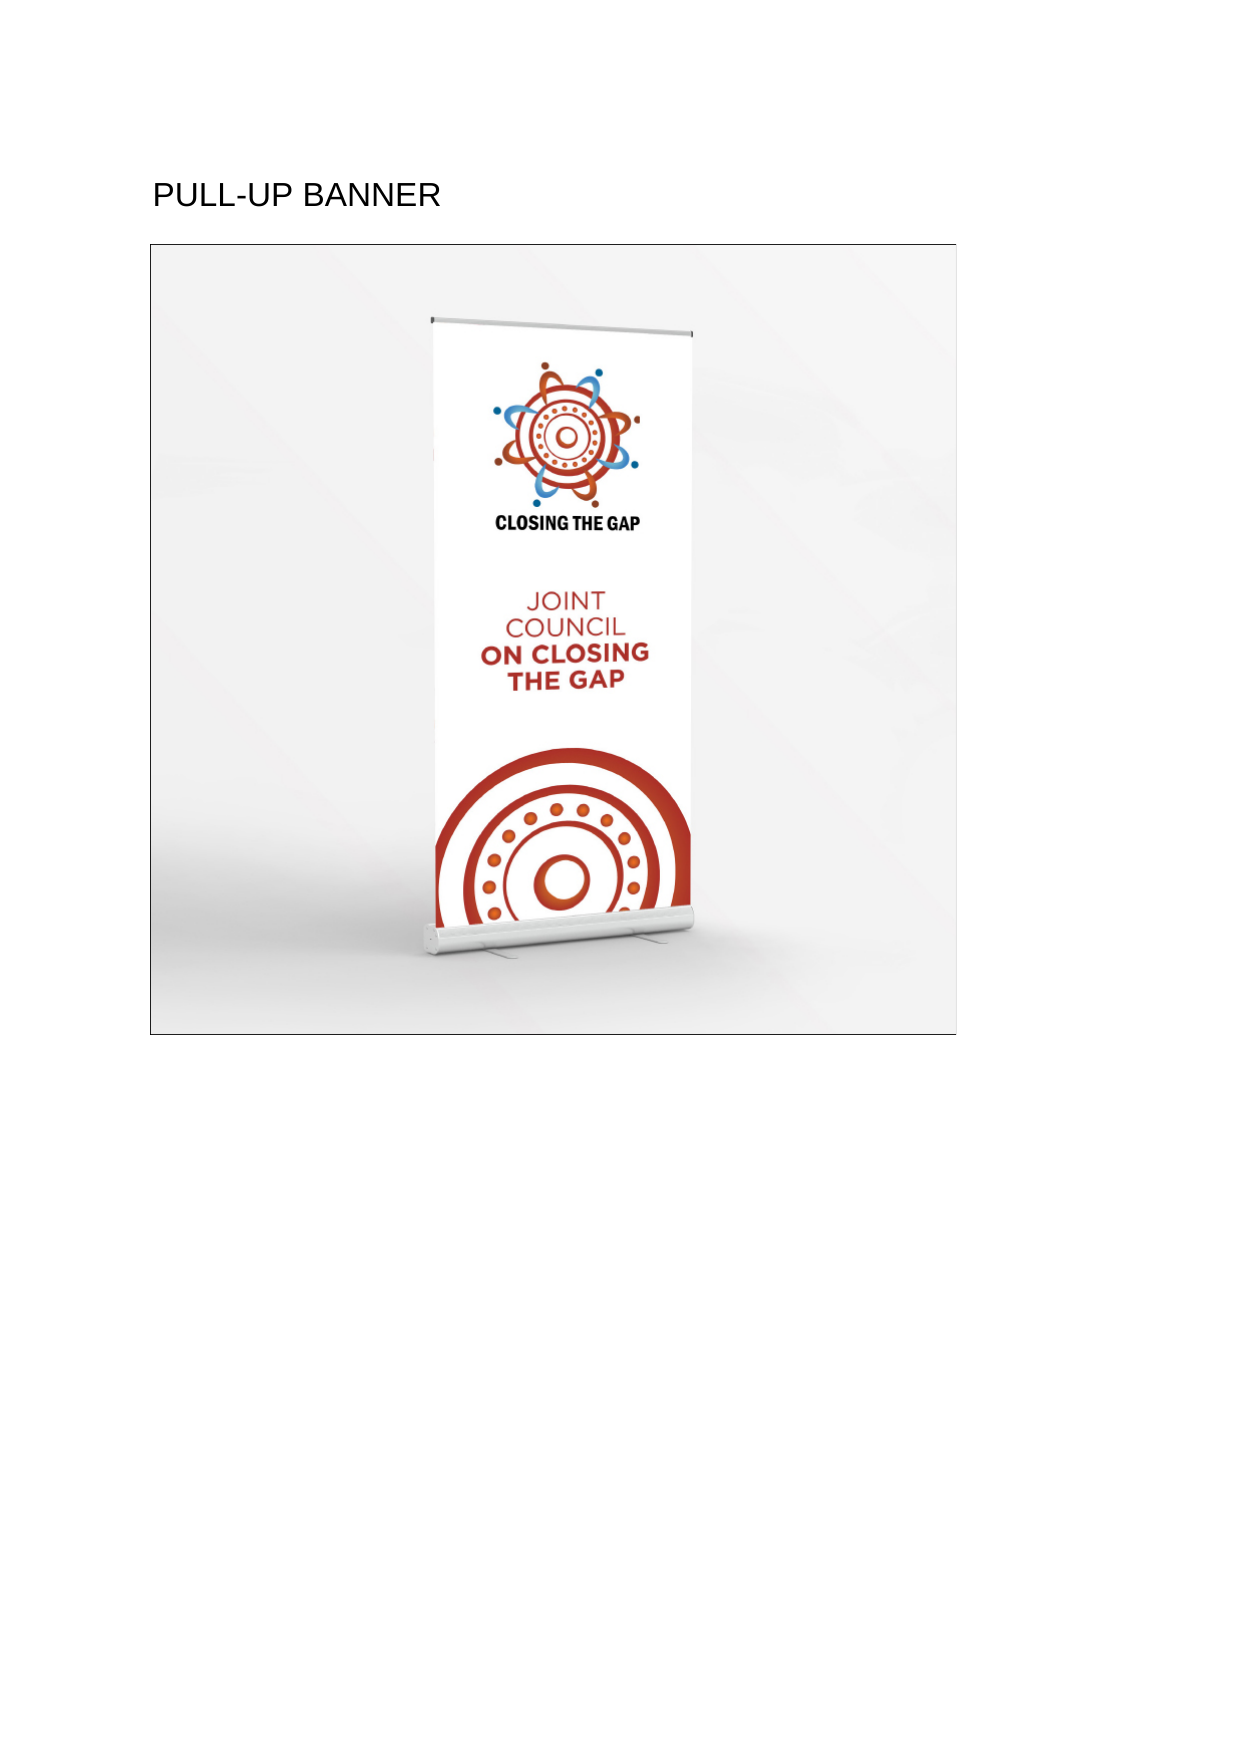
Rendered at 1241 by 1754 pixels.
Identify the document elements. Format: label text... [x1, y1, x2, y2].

picture [150, 244, 957, 1035]
subtitle PULL-UP BANNER [152, 175, 1090, 213]
